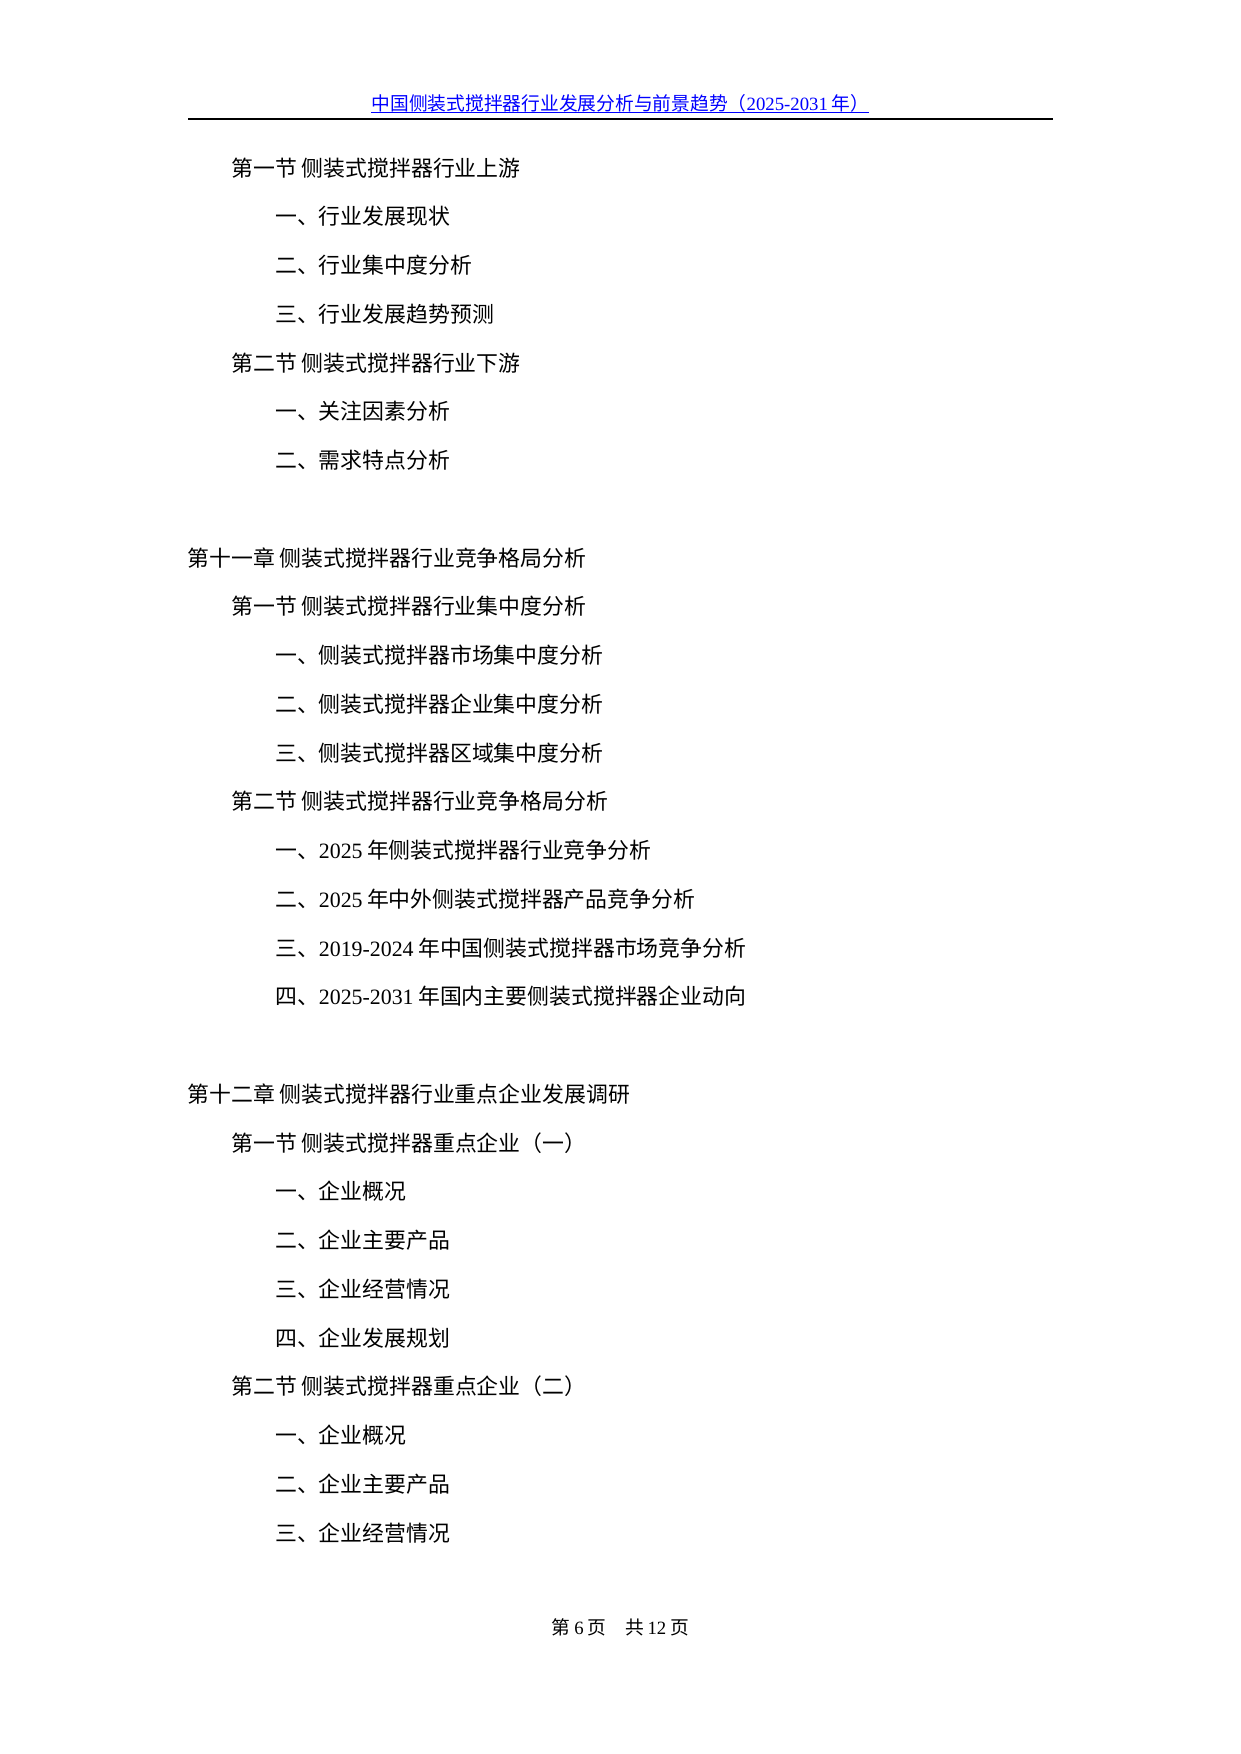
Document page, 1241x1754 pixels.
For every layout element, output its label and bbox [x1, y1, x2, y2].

text [187, 150, 1053, 1548]
